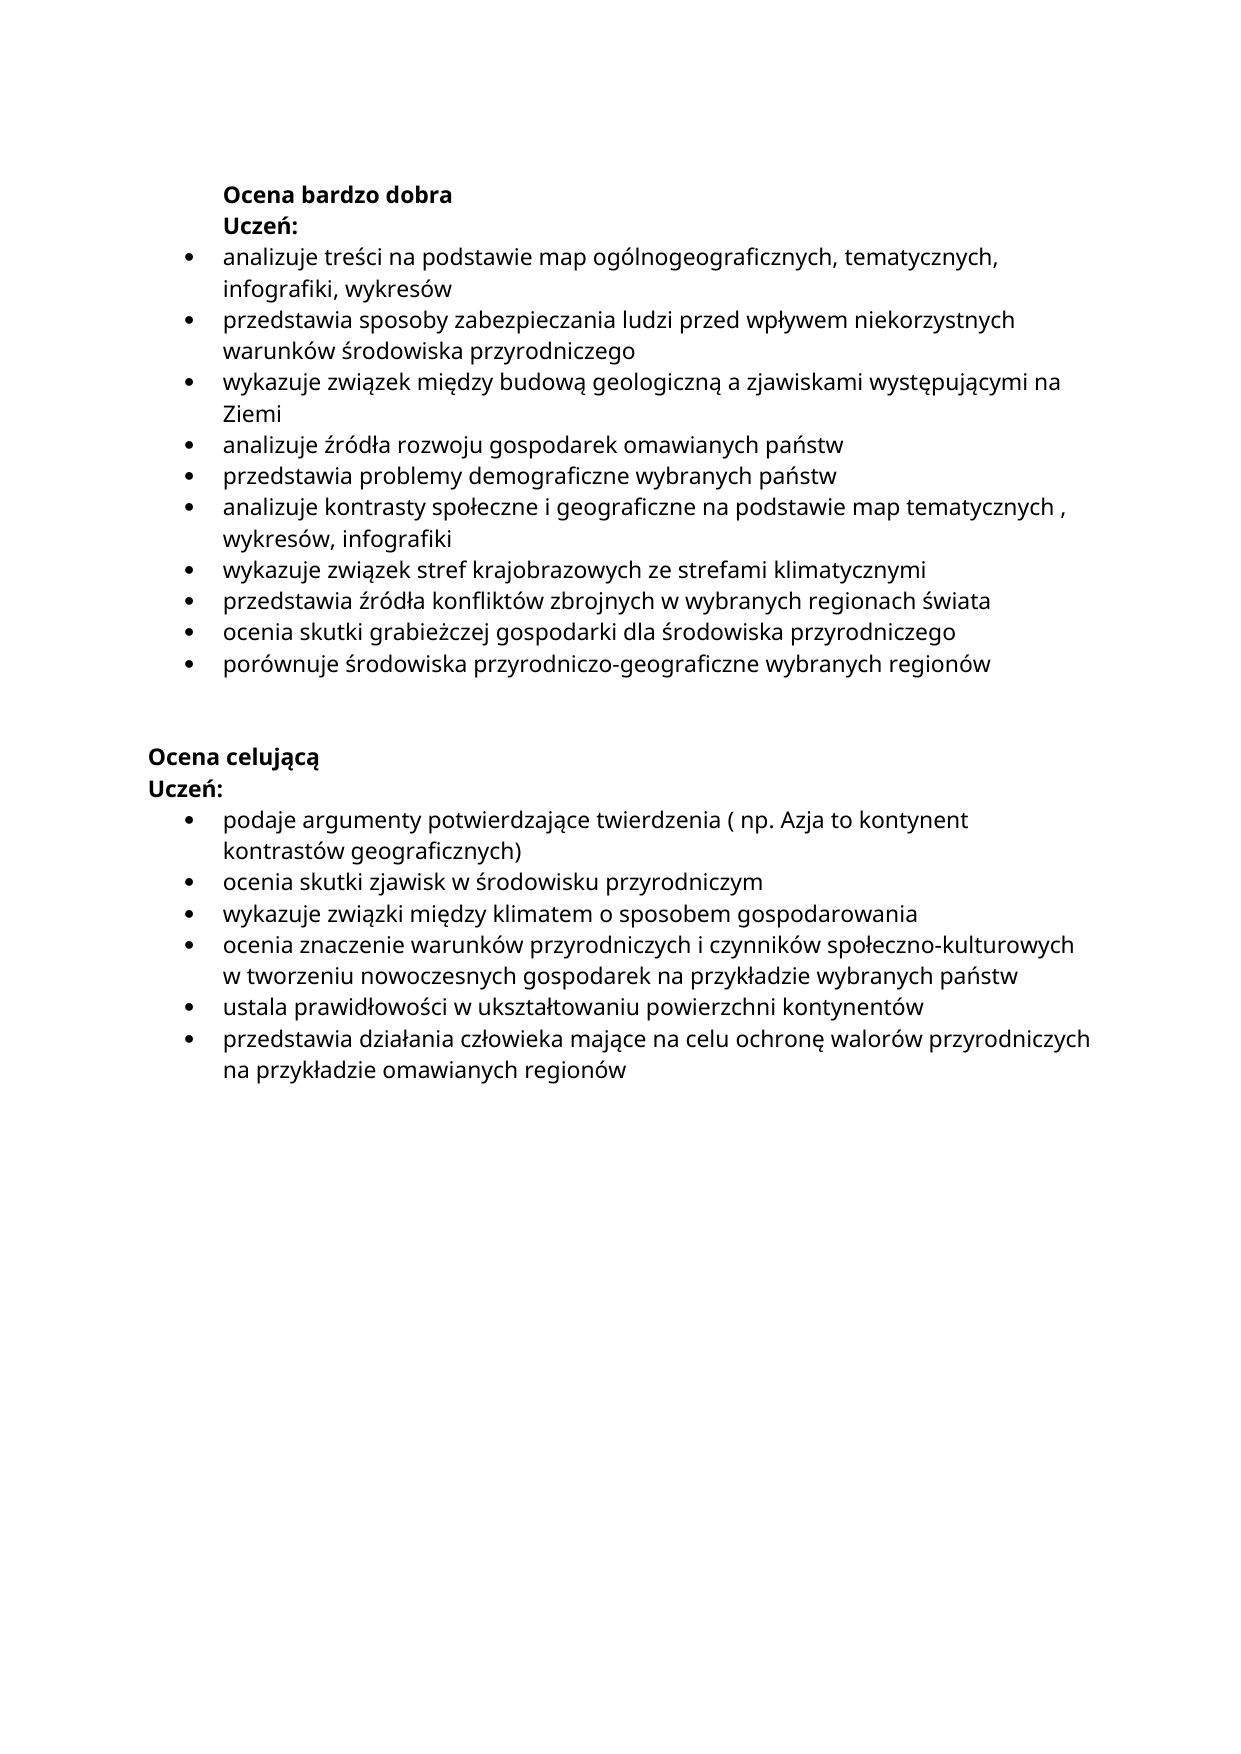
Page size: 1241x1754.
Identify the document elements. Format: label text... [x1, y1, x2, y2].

list przedstawia działania człowieka mające na celu ochronę walorów przyrodniczych na przykładzie omawianych regionów [185, 1023, 1093, 1085]
list ocenia znaczenie warunków przyrodniczych i czynników społeczno-kulturowych w tworzeniu nowoczesnych gospodarek na przykładzie wybranych państw [185, 929, 1093, 991]
list przedstawia problemy demograficzne wybranych państw [185, 460, 1093, 491]
text Uczeń: [148, 773, 1093, 804]
list Uczeń: [223, 210, 1093, 241]
list wykazuje związek stref krajobrazowych ze strefami klimatycznymi [185, 554, 1093, 585]
text Ocena celującą [148, 741, 1093, 773]
list analizuje treści na podstawie map ogólnogeograficznych, tematycznych, infografiki, wykresów [185, 241, 1093, 304]
list porównuje środowiska przyrodniczo-geograficzne wybranych regionów [185, 648, 1093, 679]
list wykazuje związek między budową geologiczną a zjawiskami występującymi na Ziemi [185, 366, 1093, 429]
list wykazuje związki między klimatem o sposobem gospodarowania [185, 898, 1093, 929]
list przedstawia sposoby zabezpieczania ludzi przed wpływem niekorzystnych warunków środowiska przyrodniczego [185, 304, 1093, 366]
list analizuje źródła rozwoju gospodarek omawianych państw [185, 429, 1093, 460]
list podaje argumenty potwierdzające twierdzenia ( np. Azja to kontynent kontrastów geograficznych) [185, 804, 1093, 866]
list analizuje kontrasty społeczne i geograficzne na podstawie map tematycznych , wykresów, infografiki [185, 491, 1093, 554]
list ustala prawidłowości w ukształtowaniu powierzchni kontynentów [185, 991, 1093, 1023]
list ocenia skutki grabieżczej gospodarki dla środowiska przyrodniczego [185, 616, 1093, 648]
list przedstawia źródła konfliktów zbrojnych w wybranych regionach świata [185, 585, 1093, 616]
list Ocena bardzo dobra [223, 179, 1093, 210]
list ocenia skutki zjawisk w środowisku przyrodniczym [185, 866, 1093, 898]
